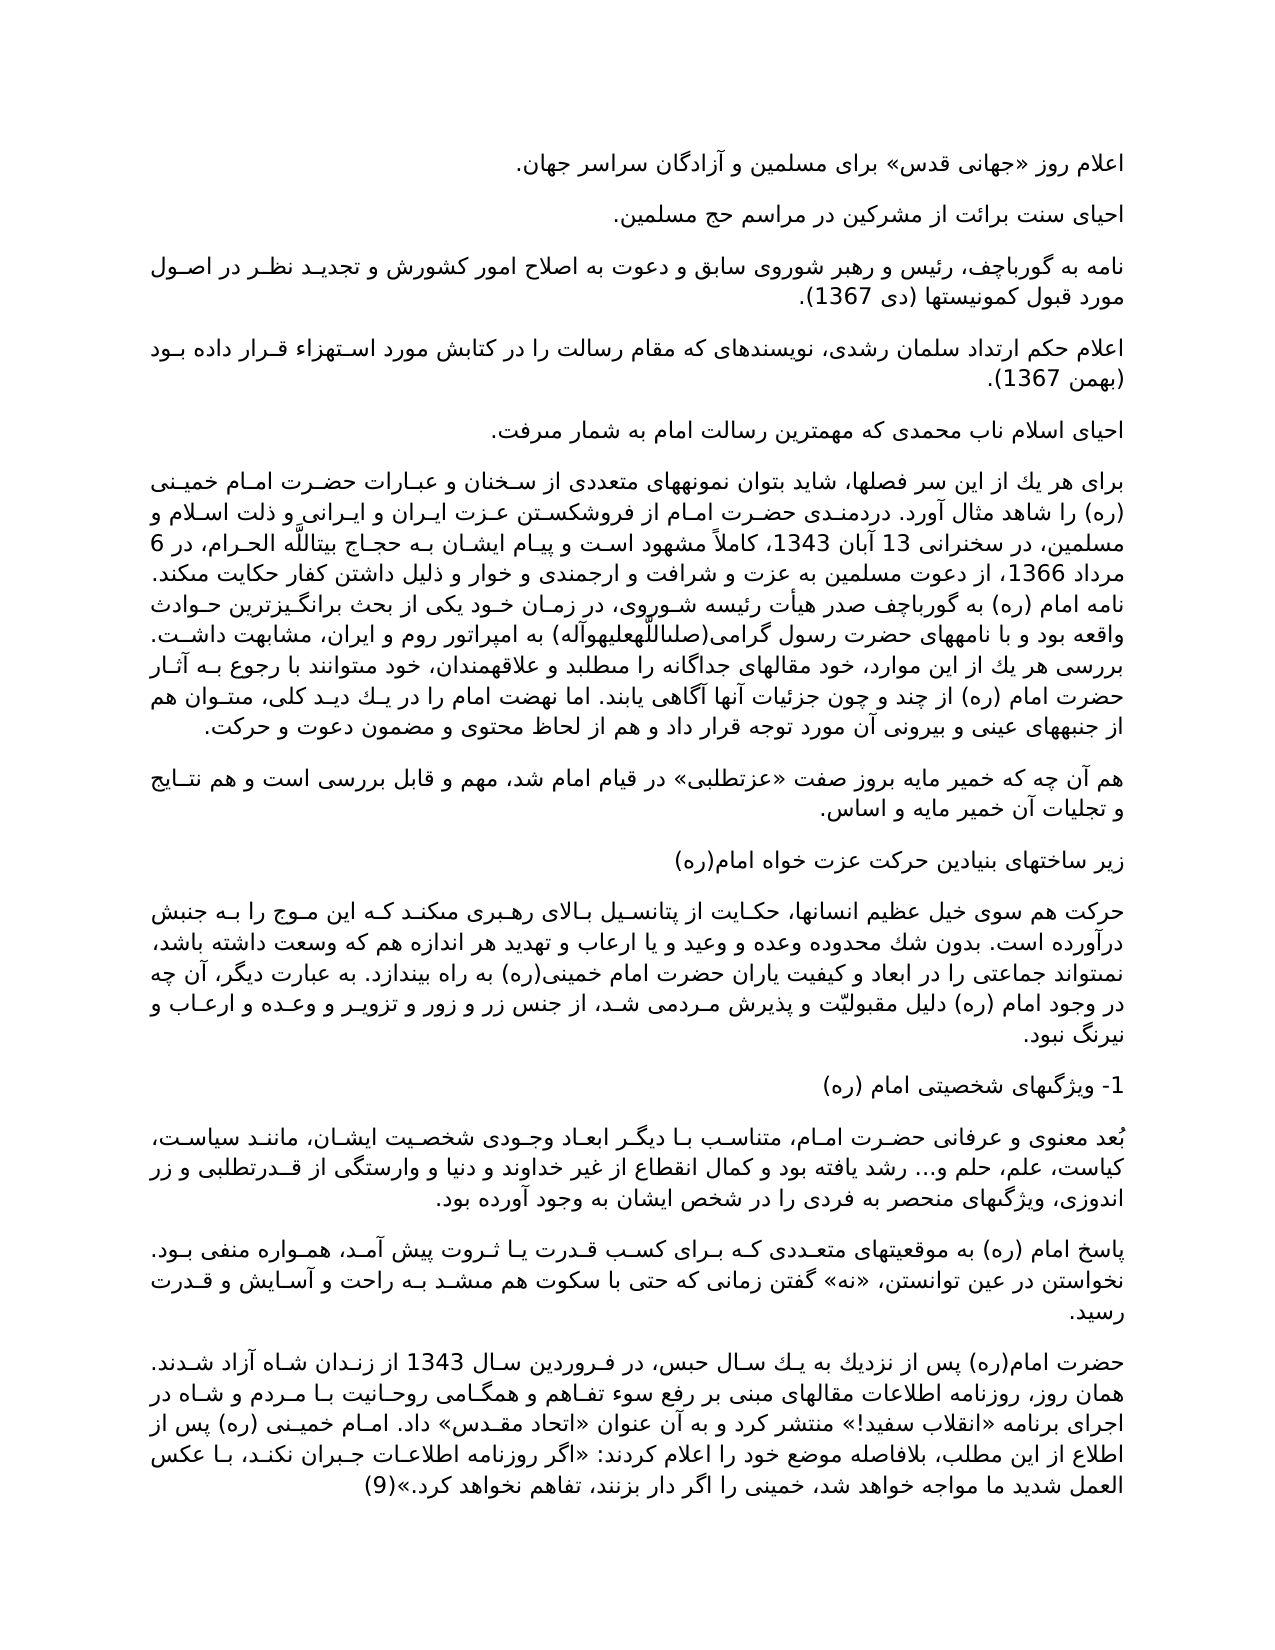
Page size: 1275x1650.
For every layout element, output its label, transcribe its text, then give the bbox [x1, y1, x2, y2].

text نامه به گورباچف، رئيس و رهبر شوروى سابق و دعوت به اصلاح امور كشورش و تجديد نظر در اصول مورد قبول كمونيست‏ها (دى 1367). [150, 253, 1125, 310]
text احياى سنت برائت از مشركين در مراسم حج مسلمين. [150, 201, 1125, 228]
text بُعد معنوى و عرفانى حضرت امام، متناسب با ديگر ابعاد وجودى شخصيت ايشان، مانند سياست، كياست، علم، حلم و... رشد يافته بود و كمال انقطاع از غير خداوند و دنيا و وارستگى از قدرت‏طلبى و زر اندوزى، ويژگى‏هاى منحصر به فردى را در شخص ايشان به وجود آورده بود. [150, 1124, 1125, 1212]
text هم آن چه كه خمير مايه بروز صفت «عزت‏طلبى» در قيام امام شد، مهم و قابل بررسى است و هم نتايج و تجليات آن خمير مايه و اساس. [150, 765, 1125, 822]
text اعلام حكم ارتداد سلمان رشدى، نويسنده‏اى كه مقام رسالت را در كتابش مورد استهزاء قرار داده بود (بهمن 1367). [150, 335, 1125, 392]
text حركت هم سوى خيل عظيم انسان‏ها، حكايت از پتانسيل بالاى رهبرى مى‏كند كه اين موج را به جنبش درآورده است. بدون شك محدوده وعده و وعيد و يا ارعاب و تهديد هر اندازه هم كه وسعت داشته باشد، نمى‏تواند جماعتى را در ابعاد و كيفيت ياران حضرت امام خمينى(ره) به راه بيندازد. به عبارت ديگر، آن چه در وجود امام (ره) دليل مقبوليّت و پذيرش مردمى شد، از جنس زر و زور و تزوير و وعده و ارعاب و نيرنگ نبود. [150, 898, 1125, 1048]
text حضرت امام(ره) پس از نزديك به يك سال حبس، در فروردين سال 1343 از زندان شاه آزاد شدند. همان روز، روزنامه اطلاعات مقاله‏اى مبنى بر رفع سوء تفاهم و همگامى روحانيت با مردم و شاه در اجراى برنامه «انقلاب سفيد!» منتشر كرد و به آن عنوان «اتحاد مقدس» داد. امام خمينى (ره) پس از اطلاع از اين مطلب، بلافاصله موضع خود را اعلام كردند: «اگر روزنامه اطلاعات جبران نكند، با عكس العمل شديد ما مواجه خواهد شد، خمينى را اگر دار بزنند، تفاهم نخواهد كرد.»(9) [150, 1349, 1125, 1498]
text پاسخ امام (ره) به موقعيت‏هاى متعددى كه براى كسب قدرت يا ثروت پيش آمد، همواره منفى بود. نخواستن در عين توانستن، «نه» گفتن زمانى كه حتى با سكوت هم مى‏شد به راحت و آسايش و قدرت رسيد. [150, 1237, 1125, 1324]
text 1- ويژگى‏هاى شخصيتى امام (ره) [150, 1072, 1125, 1099]
text براى هر يك از اين سر فصل‏ها، شايد بتوان نمونه‏هاى متعددى از سخنان و عبارات حضرت امام خمينى (ره) را شاهد مثال آورد. دردمندى حضرت امام از فروشكستن عزت ايران و ايرانى و ذلت اسلام و مسلمين، در سخنرانى 13 آبان 1343، كاملاً مشهود است و پيام ايشان به حجاج بيت‏اللَّه الحرام، در 6 مرداد 1366، از دعوت مسلمين به عزت و شرافت و ارجمندى و خوار و ذليل داشتن كفار حكايت مى‏كند. نامه امام (ره) به گورباچف صدر هيأت رئيسه شوروى، در زمان خود يكى از بحث برانگيزترين حوادث واقعه بود و با نامه‏هاى حضرت رسول گرامى(صلى‏اللَّه‏عليه‏وآله) به امپراتور روم و ايران، مشابهت داشت. بررسى هر يك از اين موارد، خود مقاله‏اى جداگانه را مى‏طلبد و علاقه‏مندان، خود مى‏توانند با رجوع به آثار حضرت امام (ره) از چند و چون جزئيات آن‏ها آگاهى يابند. اما نهضت امام را در يك ديد كلى، مى‏توان هم از جنبه‏هاى عينى و بيرونى آن مورد توجه قرار داد و هم از لحاظ محتوى و مضمون دعوت و حركت. [150, 468, 1125, 740]
text اعلام روز «جهانى قدس» براى مسلمين و آزادگان سراسر جهان. [150, 150, 1125, 177]
text احياى اسلام ناب محمدى كه مهمترين رسالت امام به شمار مى‏رفت. [150, 417, 1125, 444]
text زير ساخت‏هاى بنيادين حركت عزت خواه امام(ره) [150, 847, 1125, 874]
